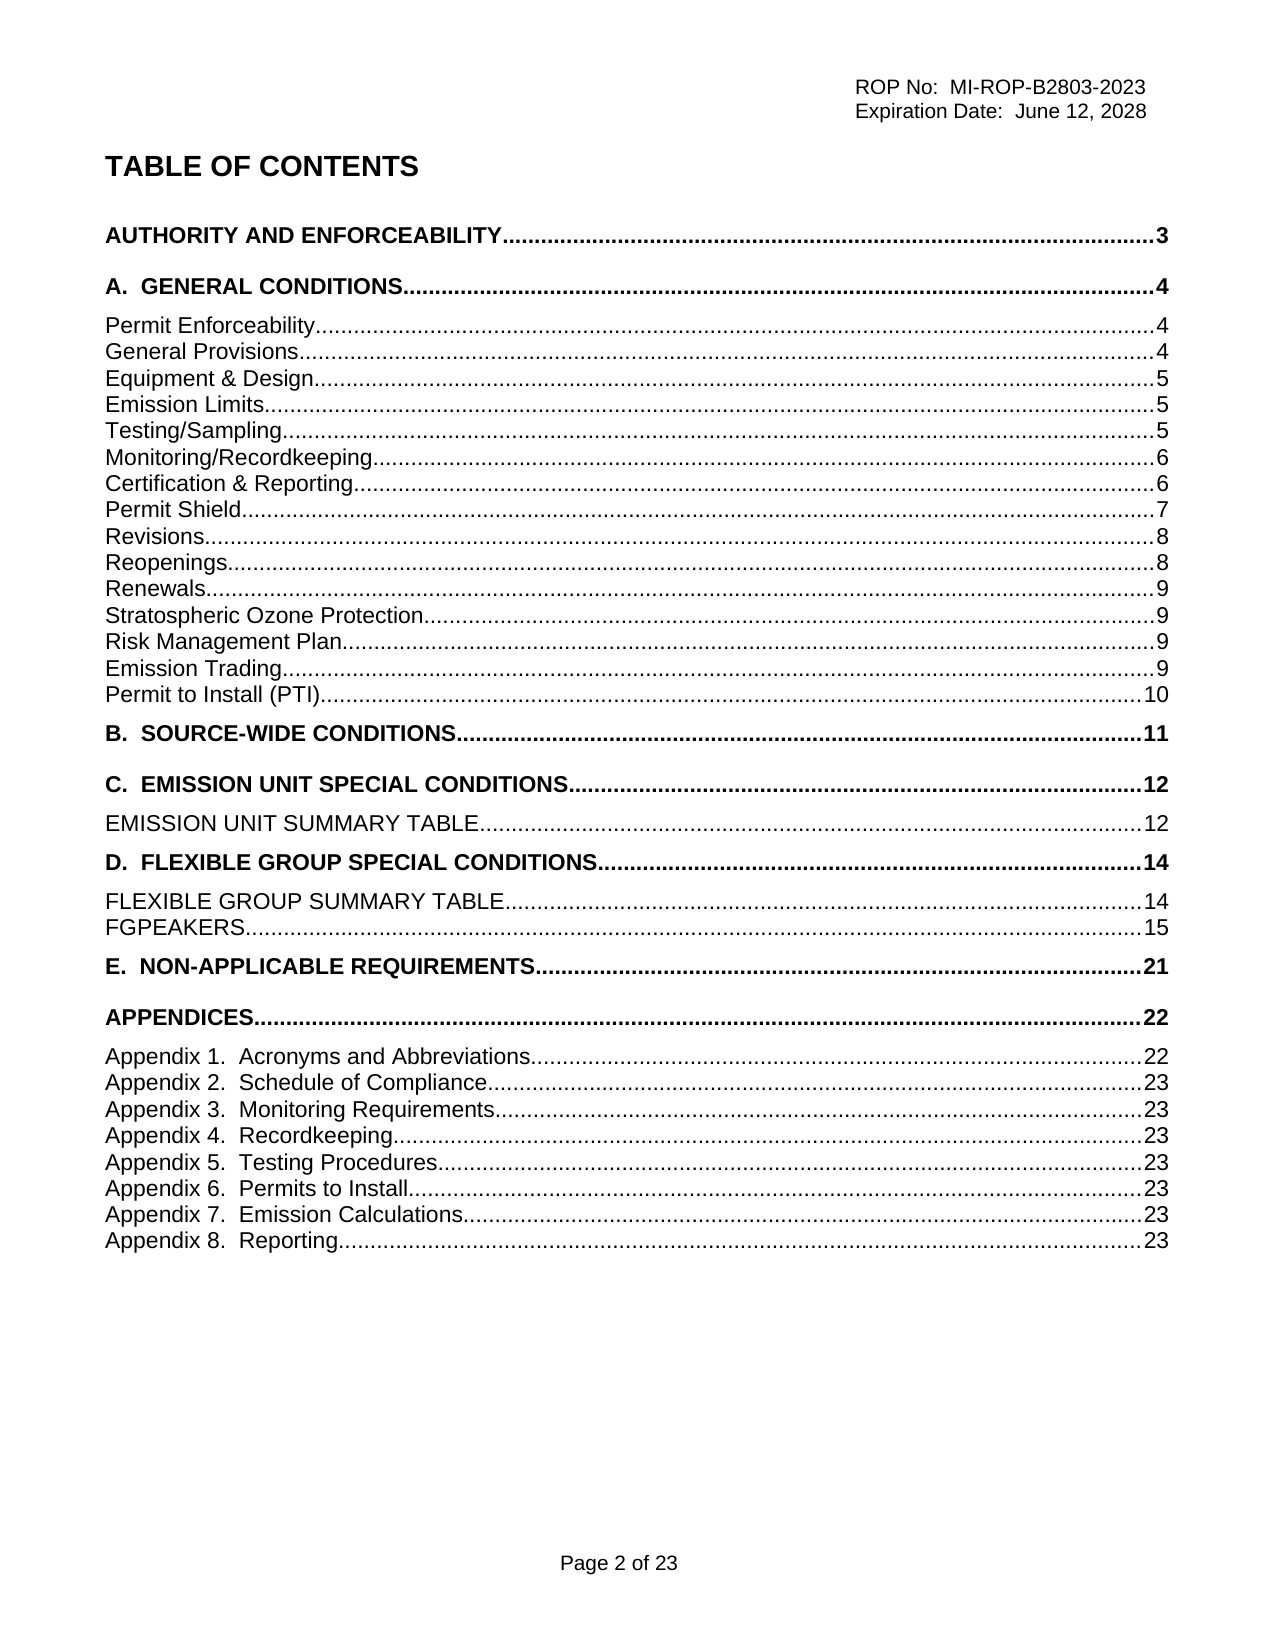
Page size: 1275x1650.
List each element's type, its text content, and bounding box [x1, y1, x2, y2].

text Appendix 6. Permits to Install 23 [105, 1175, 1170, 1201]
text General Provisions 4 [105, 338, 1170, 364]
text EMISSION UNIT SUMMARY TABLE 12 [105, 810, 1170, 836]
text Emission Trading 9 [105, 654, 1170, 681]
text Brad Myott, Field Operations ManagerTABLE OF CONTENTS [105, 149, 1170, 183]
text Permit Enforceability 4 [105, 312, 1170, 338]
text Appendix 2. Schedule of Compliance 23 [105, 1069, 1170, 1096]
text Stratospheric Ozone Protection 9 [105, 602, 1170, 628]
text Certification & Reporting 6 [105, 470, 1170, 496]
text Renewals 9 [105, 575, 1170, 602]
text B. SOURCE-WIDE CONDITIONS 11 [105, 720, 1170, 746]
text APPENDICES 22 [105, 1004, 1170, 1031]
text Permit Shield 7 [105, 496, 1170, 523]
text D. FLEXIBLE GROUP SPECIAL CONDITIONS 14 [105, 849, 1170, 875]
text E. NON-APPLICABLE REQUIREMENTS 21 [105, 953, 1170, 979]
text C. EMISSION UNIT SPECIAL CONDITIONS 12 [105, 771, 1170, 797]
text Appendix 5. Testing Procedures 23 [105, 1148, 1170, 1175]
text FLEXIBLE GROUP SUMMARY TABLE 14 [105, 888, 1170, 914]
text Reopenings 8 [105, 549, 1170, 575]
text Emission Limits 5 [105, 391, 1170, 417]
text Risk Management Plan 9 [105, 628, 1170, 654]
text Revisions 8 [105, 523, 1170, 549]
text Equipment & Design 5 [105, 364, 1170, 391]
text Appendix 3. Monitoring Requirements 23 [105, 1096, 1170, 1122]
text A. GENERAL CONDITIONS 4 [105, 273, 1170, 299]
text Testing/Sampling 5 [105, 417, 1170, 444]
text Appendix 4. Recordkeeping 23 [105, 1122, 1170, 1148]
text Appendix 1. Acronyms and Abbreviations 22 [105, 1043, 1170, 1069]
text Monitoring/Recordkeeping 6 [105, 444, 1170, 470]
text Appendix 8. Reporting 23 [105, 1227, 1170, 1254]
text FGPEAKERS 15 [105, 914, 1170, 940]
text Permit to Install (PTI) 10 [105, 681, 1170, 707]
text AUTHORITY AND ENFORCEABILITY 3 [105, 222, 1170, 248]
text Appendix 7. Emission Calculations 23 [105, 1201, 1170, 1227]
